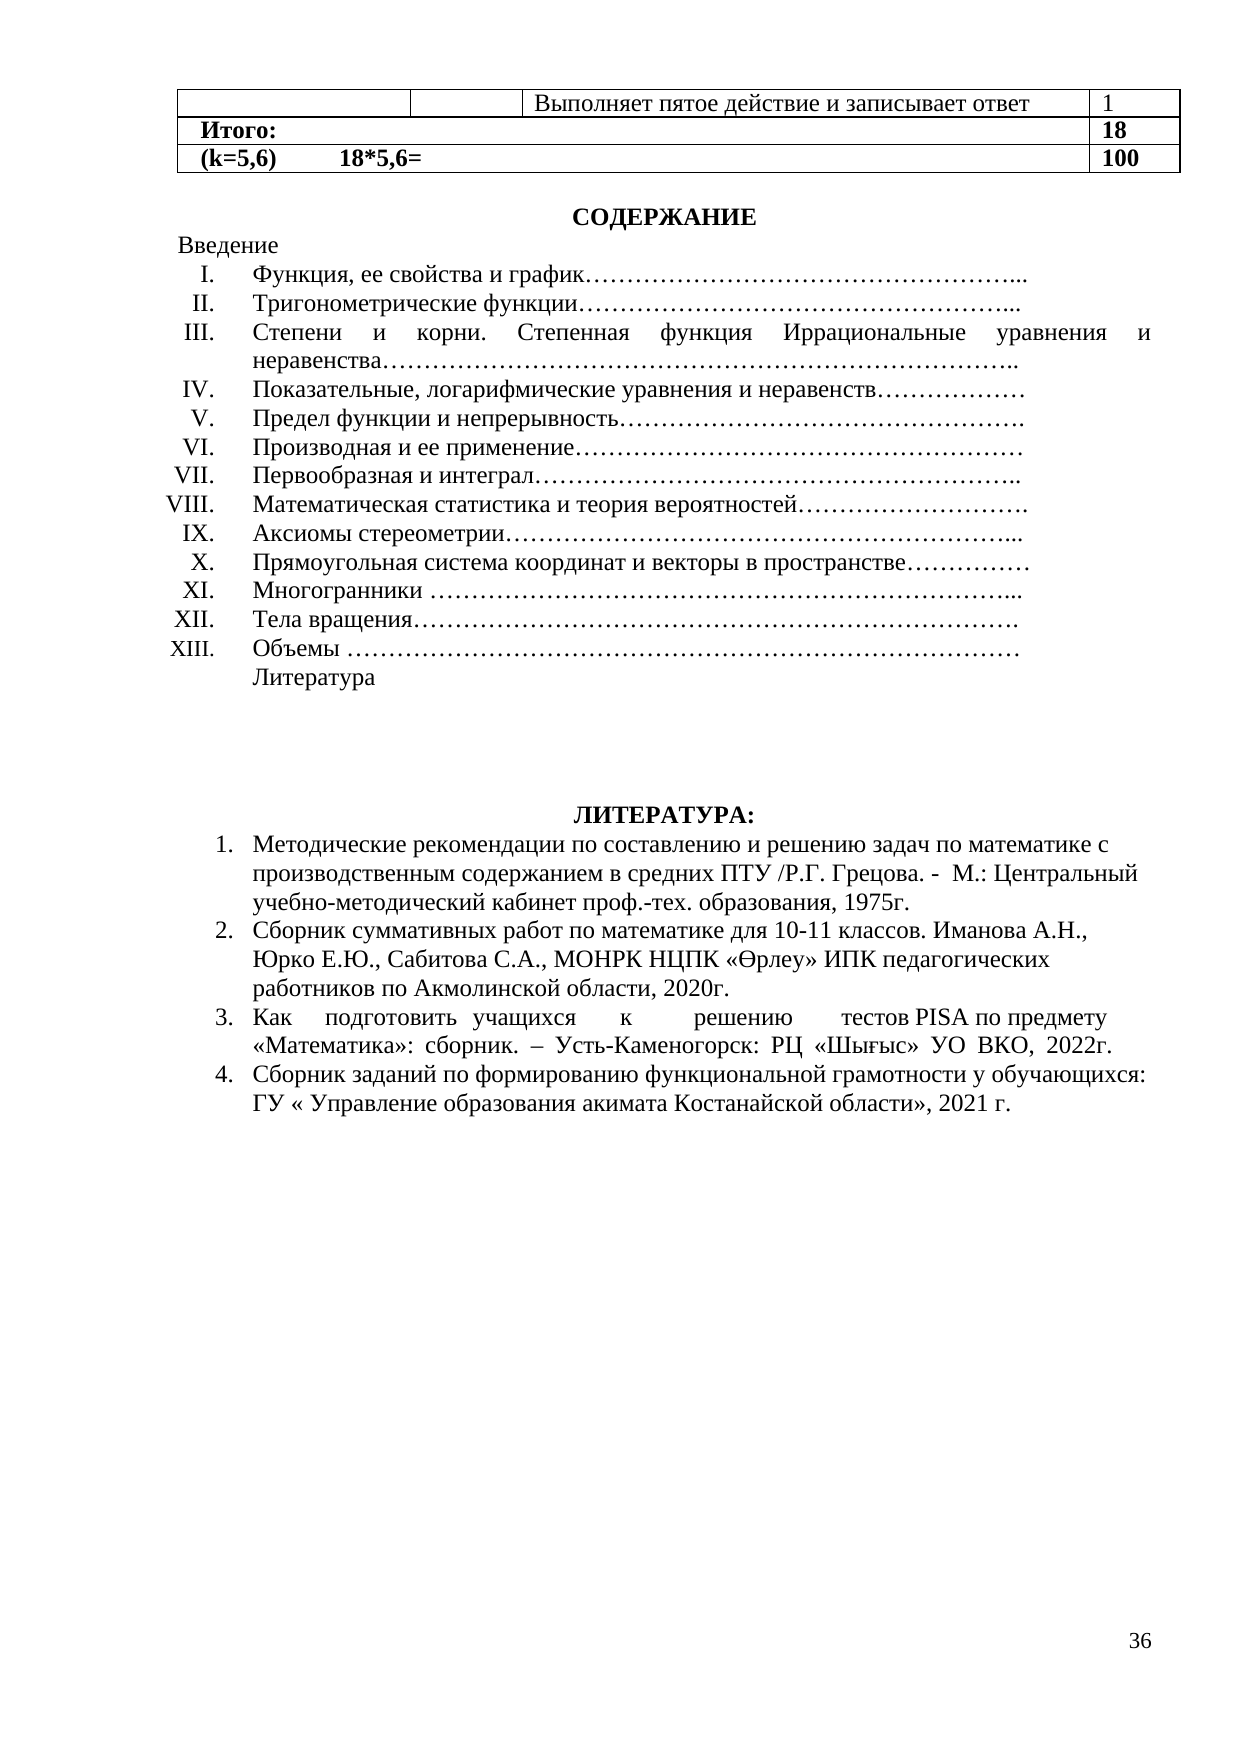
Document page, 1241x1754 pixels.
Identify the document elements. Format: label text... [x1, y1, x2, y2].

table_cell Выполняет пятое действие и записывает ответ [523, 90, 1089, 116]
table_cell 18 [1090, 118, 1179, 144]
list Тригонометрические функции……………………………………………... [215, 288, 1152, 317]
text Введение [177, 230, 1152, 259]
table_cell (k=5,6) 18*5,6= [178, 145, 1089, 172]
table_cell 1 [1090, 90, 1179, 116]
list Математическая статистика и теория вероятностей………………………. [215, 489, 1152, 518]
list Сборник суммативных работ по математике для 10-11 классов. Иманова А.Н., Юрко Е.Ю., Сабитова С.А., МОНРК НЦПК «Өрлеу» ИПК педагогических работников по Акмолинской области, 2020г. [215, 916, 1152, 1002]
text СОДЕРЖАНИЕ [177, 202, 1152, 230]
list Многогранники ……………………………………………………………... [215, 575, 1152, 604]
list Производная и ее применение……………………………………………… [215, 432, 1152, 460]
list Объемы ……………………………………………………………………… [215, 633, 1152, 662]
list Показательные, логарифмические уравнения и неравенств……………… [215, 374, 1152, 403]
list Методические рекомендации по составлению и решению задач по математике с производственным содержанием в средних ПТУ /Р.Г. Грецова. - М.: Центральный учебно-методический кабинет проф.-тех. образования, 1975г. [215, 829, 1152, 916]
list Сборник заданий по формированию функциональной грамотности у обучающихся: ГУ « Управление образования акимата Костанайской области», 2021 г. [215, 1059, 1152, 1117]
list Функция, ее свойства и график……………………………………………... [215, 259, 1152, 288]
list Как подготовить учащихся к решению тестов PISA по предмету «Математика»: сборник. – Усть-Каменогорск: РЦ «Шығыс» УО ВКО, 2022г. [215, 1002, 1152, 1059]
list Прямоугольная система координат и векторы в пространстве…………… [215, 547, 1152, 575]
list Степени и корни. Степенная функция Иррациональные уравнения и неравенства………………………………………………………………….. [215, 317, 1152, 374]
list Аксиомы стереометрии……………………………………………………... [215, 518, 1152, 547]
list Предел функции и непрерывность…………………………………………. [215, 403, 1152, 432]
list Первообразная и интеграл………………………………………………….. [215, 460, 1152, 489]
table_cell Итого: [178, 118, 1089, 144]
list Литература [252, 662, 1152, 690]
text ЛИТЕРАТУРА: [177, 801, 1152, 829]
list Тела вращения………………………………………………………………. [215, 604, 1152, 633]
table_cell 100 [1090, 145, 1179, 172]
